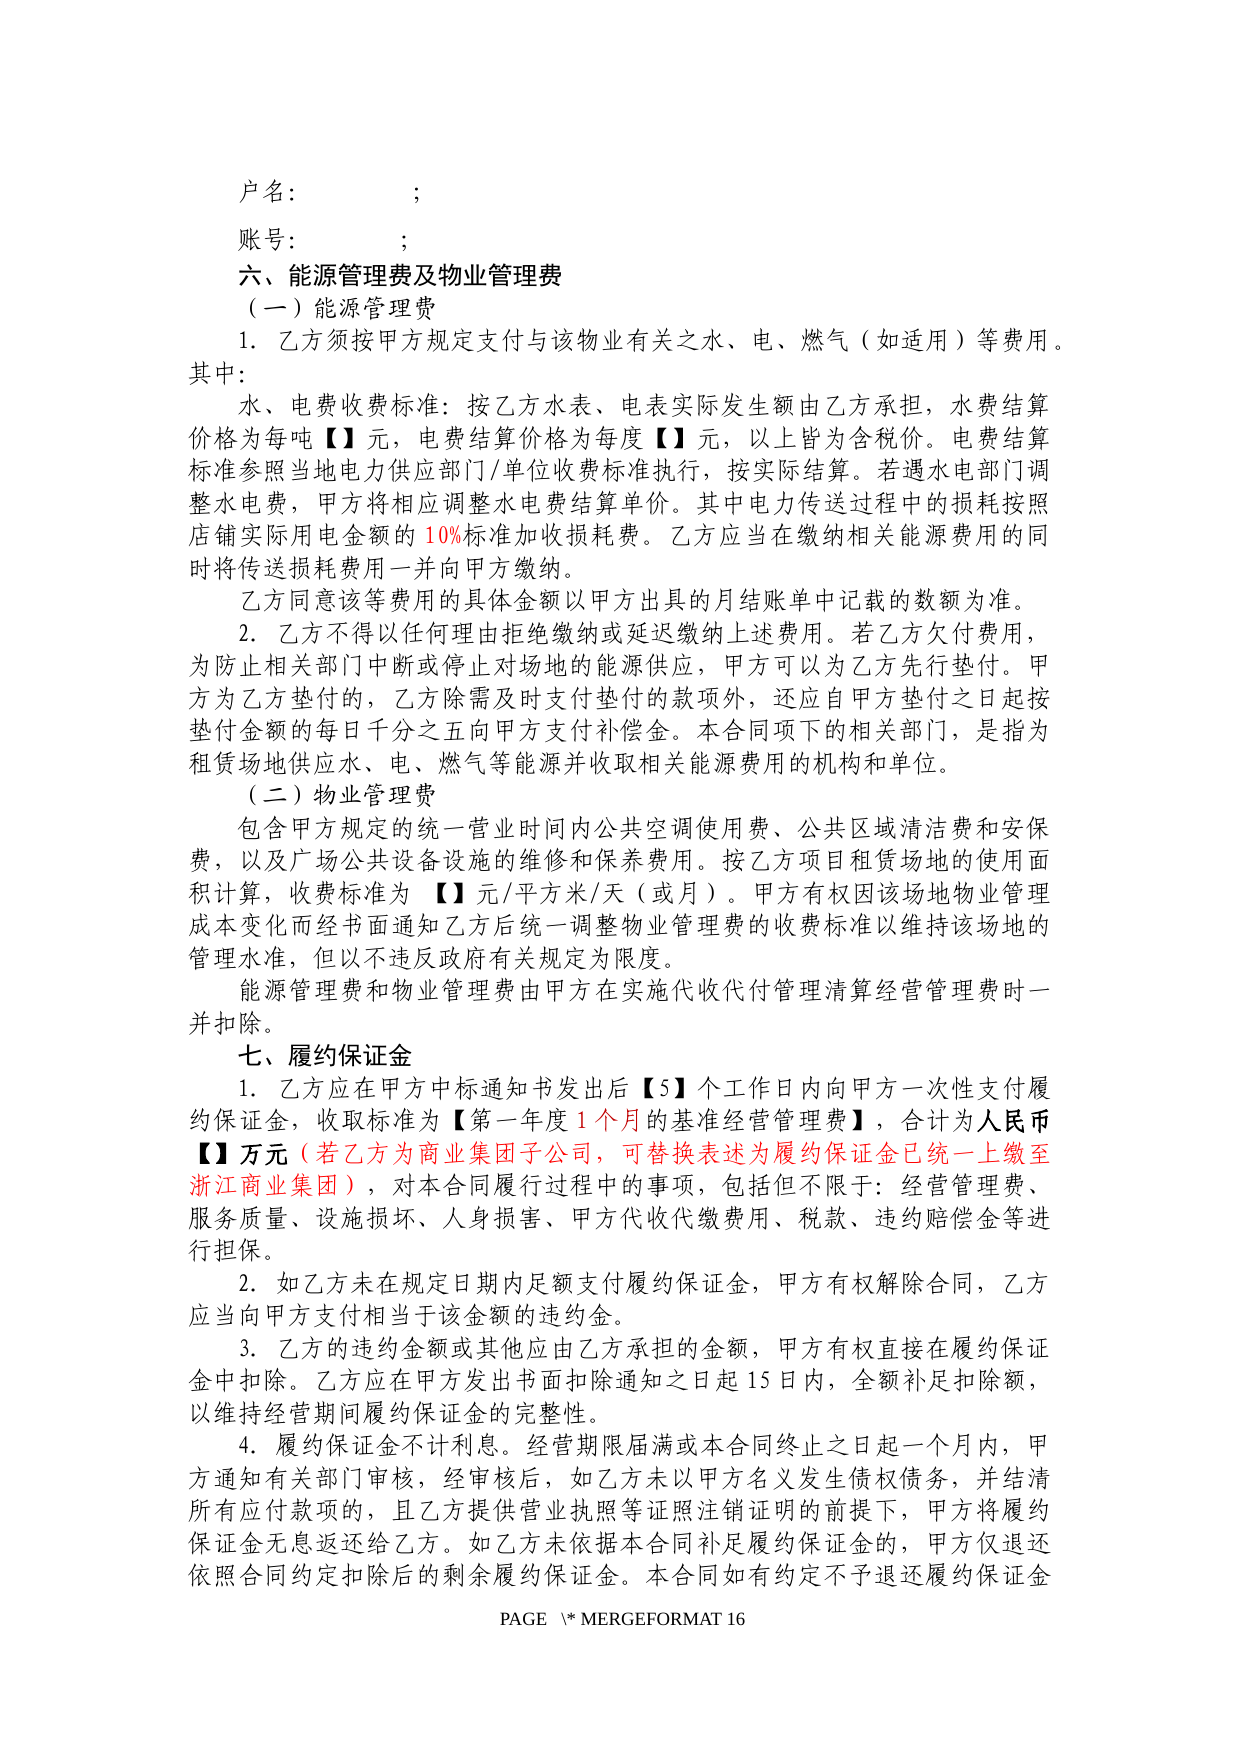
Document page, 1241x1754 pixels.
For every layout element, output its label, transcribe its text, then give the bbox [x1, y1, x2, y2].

list （二）物业管理费 [187, 778, 1053, 810]
text 乙方同意该等费用的具体金额以甲方出具的月结账单中记载的数额为准。 [187, 583, 1053, 615]
text 水、电费收费标准：按乙方水表、电表实际发生额由乙方承担，水费结算价格为每吨【】元，电费结算价格为每度【】元，以上皆为含税价。电费结算标准参照当地电力供应部门/单位收费标准执行，按实际结算。若遇水电部门调整水电费，甲方将相应调整水电费结算单价。其中电力传送过程中的损耗按照店铺实际用电金额的10%标准加收损耗费。乙方应当在缴纳相关能源费用的同时将传送损耗费用一并向甲方缴纳。 [187, 388, 1053, 583]
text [187, 1428, 1053, 1590]
text 能源管理费和物业管理费由甲方在实施代收代付管理清算经营管理费时一并扣除。 [187, 973, 1053, 1038]
text 六、能源管理费及物业管理费 [187, 258, 1053, 290]
text 七、履约保证金 [187, 1038, 1053, 1070]
text 账号： ； [187, 210, 1053, 258]
text （一）能源管理费 [187, 290, 1053, 323]
text 3. 乙方的违约金额或其他应由乙方承担的金额，甲方有权直接在履约保证金中扣除。乙方应在甲方发出书面扣除通知之日起15日内，全额补足扣除额，以维持经营期间履约保证金的完整性。 [187, 1330, 1053, 1428]
text 2. 乙方不得以任何理由拒绝缴纳或延迟缴纳上述费用。若乙方欠付费用，为防止相关部门中断或停止对场地的能源供应，甲方可以为乙方先行垫付。甲方为乙方垫付的，乙方除需及时支付垫付的款项外，还应自甲方垫付之日起按垫付金额的每日千分之五向甲方支付补偿金。本合同项下的相关部门，是指为租赁场地供应水、电、燃气等能源并收取相关能源费用的机构和单位。 [187, 615, 1053, 778]
text 1. 乙方应在甲方中标通知书发出后【5】个工作日内向甲方一次性支付履约保证金，收取标准为【第一年度1个月的基准经营管理费】，合计为人民币【】万元（若乙方为商业集团子公司，可替换表述为履约保证金已统一上缴至浙江商业集团），对本合同履行过程中的事项，包括但不限于：经营管理费、服务质量、设施损坏、人身损害、甲方代收代缴费用、税款、违约赔偿金等进行担保。 [187, 1070, 1053, 1265]
text 2. 如乙方未在规定日期内足额支付履约保证金，甲方有权解除合同，乙方应当向甲方支付相当于该金额的违约金。 [187, 1265, 1053, 1330]
text 1. 乙方须按甲方规定支付与该物业有关之水、电、燃气（如适用）等费用。其中： [187, 323, 1053, 388]
text 户名： ； [187, 162, 1053, 210]
list 包含甲方规定的统一营业时间内公共空调使用费、公共区域清洁费和安保费，以及广场公共设备设施的维修和保养费用。按乙方项目租赁场地的使用面积计算，收费标准为 【】元/平方米/天（或月）。甲方有权因该场地物业管理成本变化而经书面通知乙方后统一调整物业管理费的收费标准以维持该场地的管理水准，但以不违反政府有关规定为限度。 [187, 810, 1053, 973]
